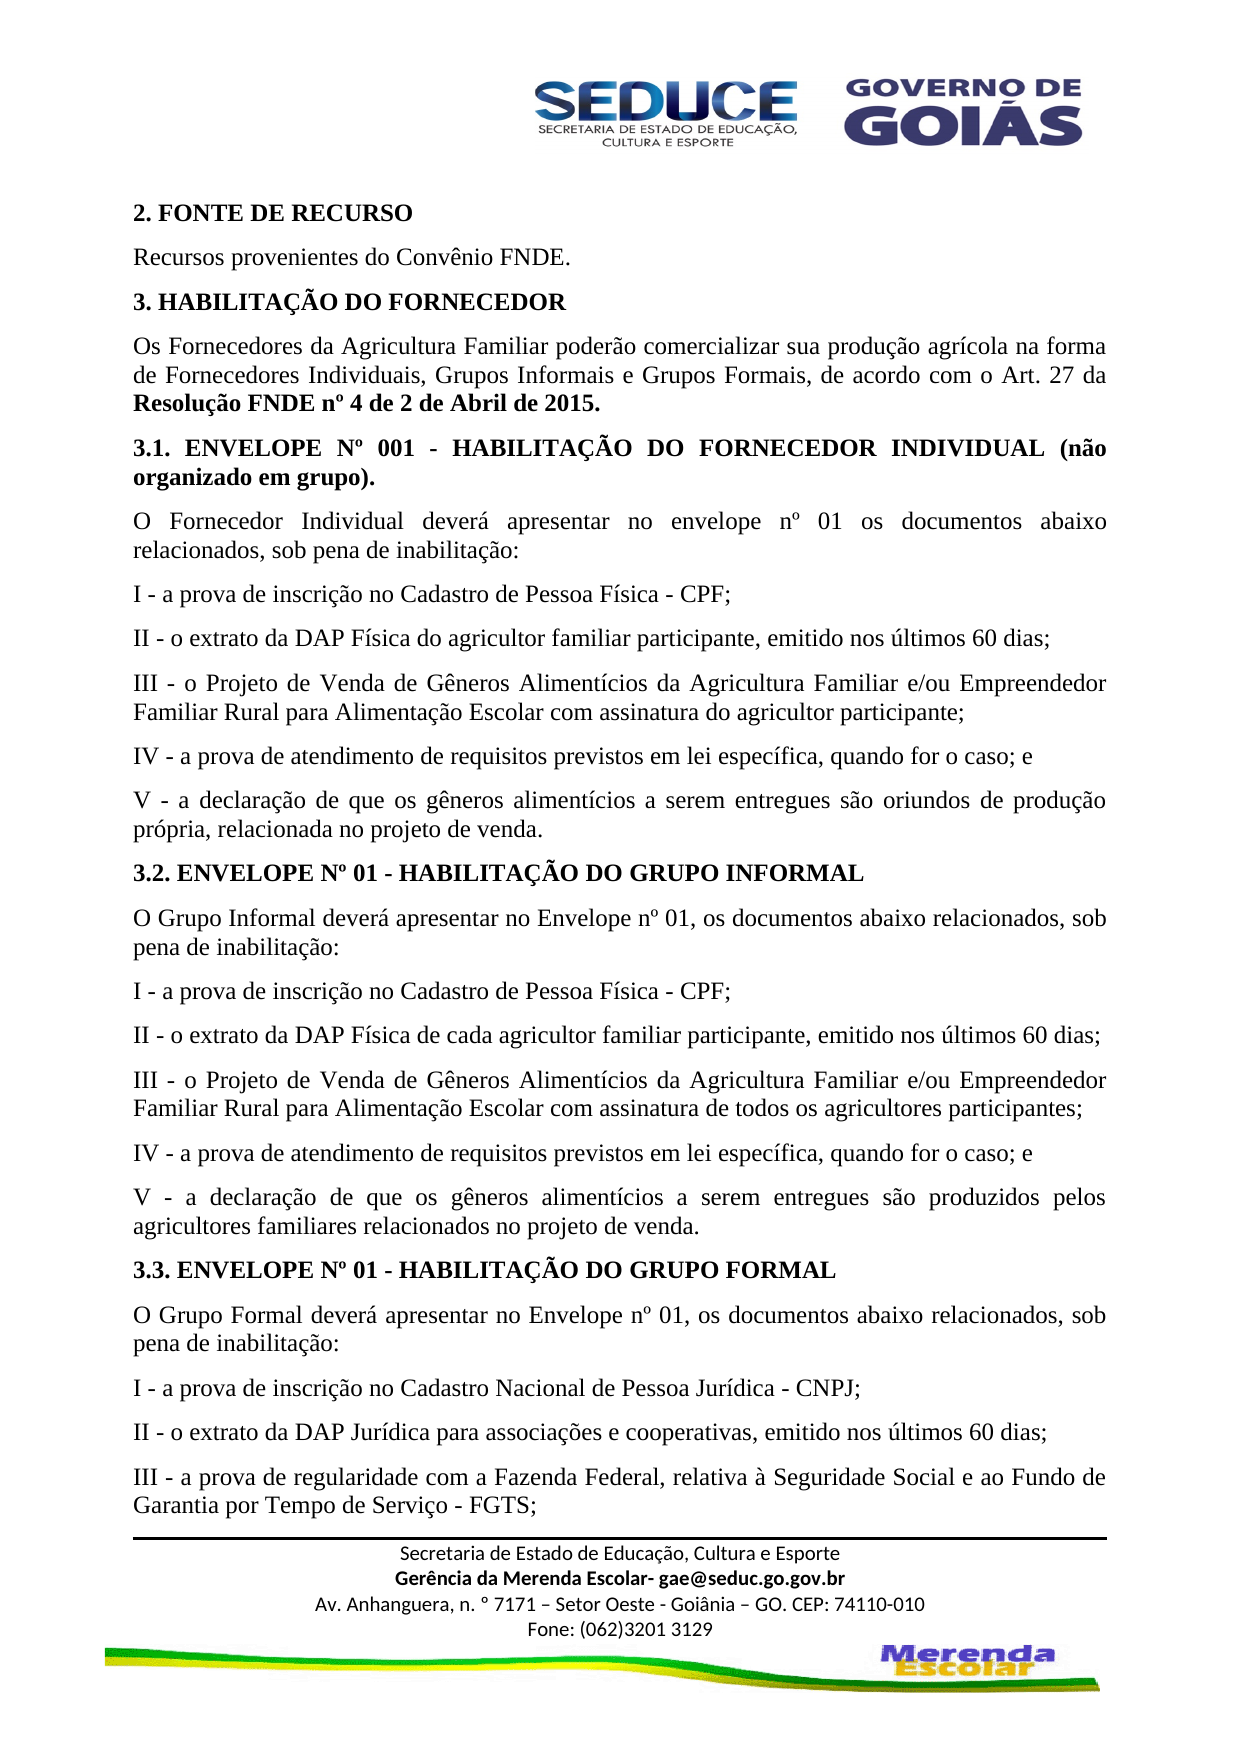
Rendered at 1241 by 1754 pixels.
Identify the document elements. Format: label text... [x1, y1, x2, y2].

text 3.2. ENVELOPE Nº 01 - HABILITAÇÃO DO GRUPO INFORMAL [133, 858, 1107, 887]
text II - o extrato da DAP Física do agricultor familiar participante, emitido nos últimos 60 dias; [133, 623, 1107, 652]
picture [534, 73, 1090, 154]
text Recursos provenientes do Convênio FNDE. [133, 242, 1107, 271]
text IV - a prova de atendimento de requisitos previstos em lei específica, quando for o caso; e [133, 741, 1107, 770]
text I - a prova de inscrição no Cadastro Nacional de Pessoa Jurídica - CNPJ; [133, 1373, 1107, 1402]
text V - a declaração de que os gêneros alimentícios a serem entregues são produzidos pelos agricultores familiares relacionados no projeto de venda. [133, 1182, 1107, 1240]
text I - a prova de inscrição no Cadastro de Pessoa Física - CPF; [133, 579, 1107, 608]
text II - o extrato da DAP Física de cada agricultor familiar participante, emitido nos últimos 60 dias; [133, 1020, 1107, 1049]
text O Grupo Informal deverá apresentar no Envelope nº 01, os documentos abaixo relacionados, sob pena de inabilitação: [133, 903, 1107, 960]
text 3.3. ENVELOPE Nº 01 - HABILITAÇÃO DO GRUPO FORMAL [133, 1255, 1107, 1284]
text V - a declaração de que os gêneros alimentícios a serem entregues são oriundos de produção própria, relacionada no projeto de venda. [133, 785, 1107, 843]
text 2. FONTE DE RECURSO [133, 198, 1107, 227]
text 3.1. ENVELOPE Nº 001 - HABILITAÇÃO DO FORNECEDOR INDIVIDUAL (não organizado em grupo). [133, 433, 1107, 490]
text O Fornecedor Individual deverá apresentar no envelope nº 01 os documentos abaixo relacionados, sob pena de inabilitação: [133, 506, 1107, 563]
text O Grupo Formal deverá apresentar no Envelope nº 01, os documentos abaixo relacionados, sob pena de inabilitação: [133, 1300, 1107, 1357]
text Os Fornecedores da Agricultura Familiar poderão comercializar sua produção agrícola na forma de Fornecedores Individuais, Grupos Informais e Grupos Formais, de acordo com o Art. 27 da Resolução FNDE nº 4 de 2 de Abril de 2015. [133, 331, 1107, 417]
text I - a prova de inscrição no Cadastro de Pessoa Física - CPF; [133, 976, 1107, 1005]
text III - a prova de regularidade com a Fazenda Federal, relativa à Seguridade Social e ao Fundo de Garantia por Tempo de Serviço - FGTS; [133, 1462, 1107, 1519]
text II - o extrato da DAP Jurídica para associações e cooperativas, emitido nos últimos 60 dias; [133, 1417, 1107, 1446]
text IV - a prova de atendimento de requisitos previstos em lei específica, quando for o caso; e [133, 1138, 1107, 1167]
text III - o Projeto de Venda de Gêneros Alimentícios da Agricultura Familiar e/ou Empreendedor Familiar Rural para Alimentação Escolar com assinatura de todos os agricultores participantes; [133, 1065, 1107, 1122]
text 3. HABILITAÇÃO DO FORNECEDOR [133, 287, 1107, 315]
text III - o Projeto de Venda de Gêneros Alimentícios da Agricultura Familiar e/ou Empreendedor Familiar Rural para Alimentação Escolar com assinatura do agricultor participante; [133, 668, 1107, 725]
